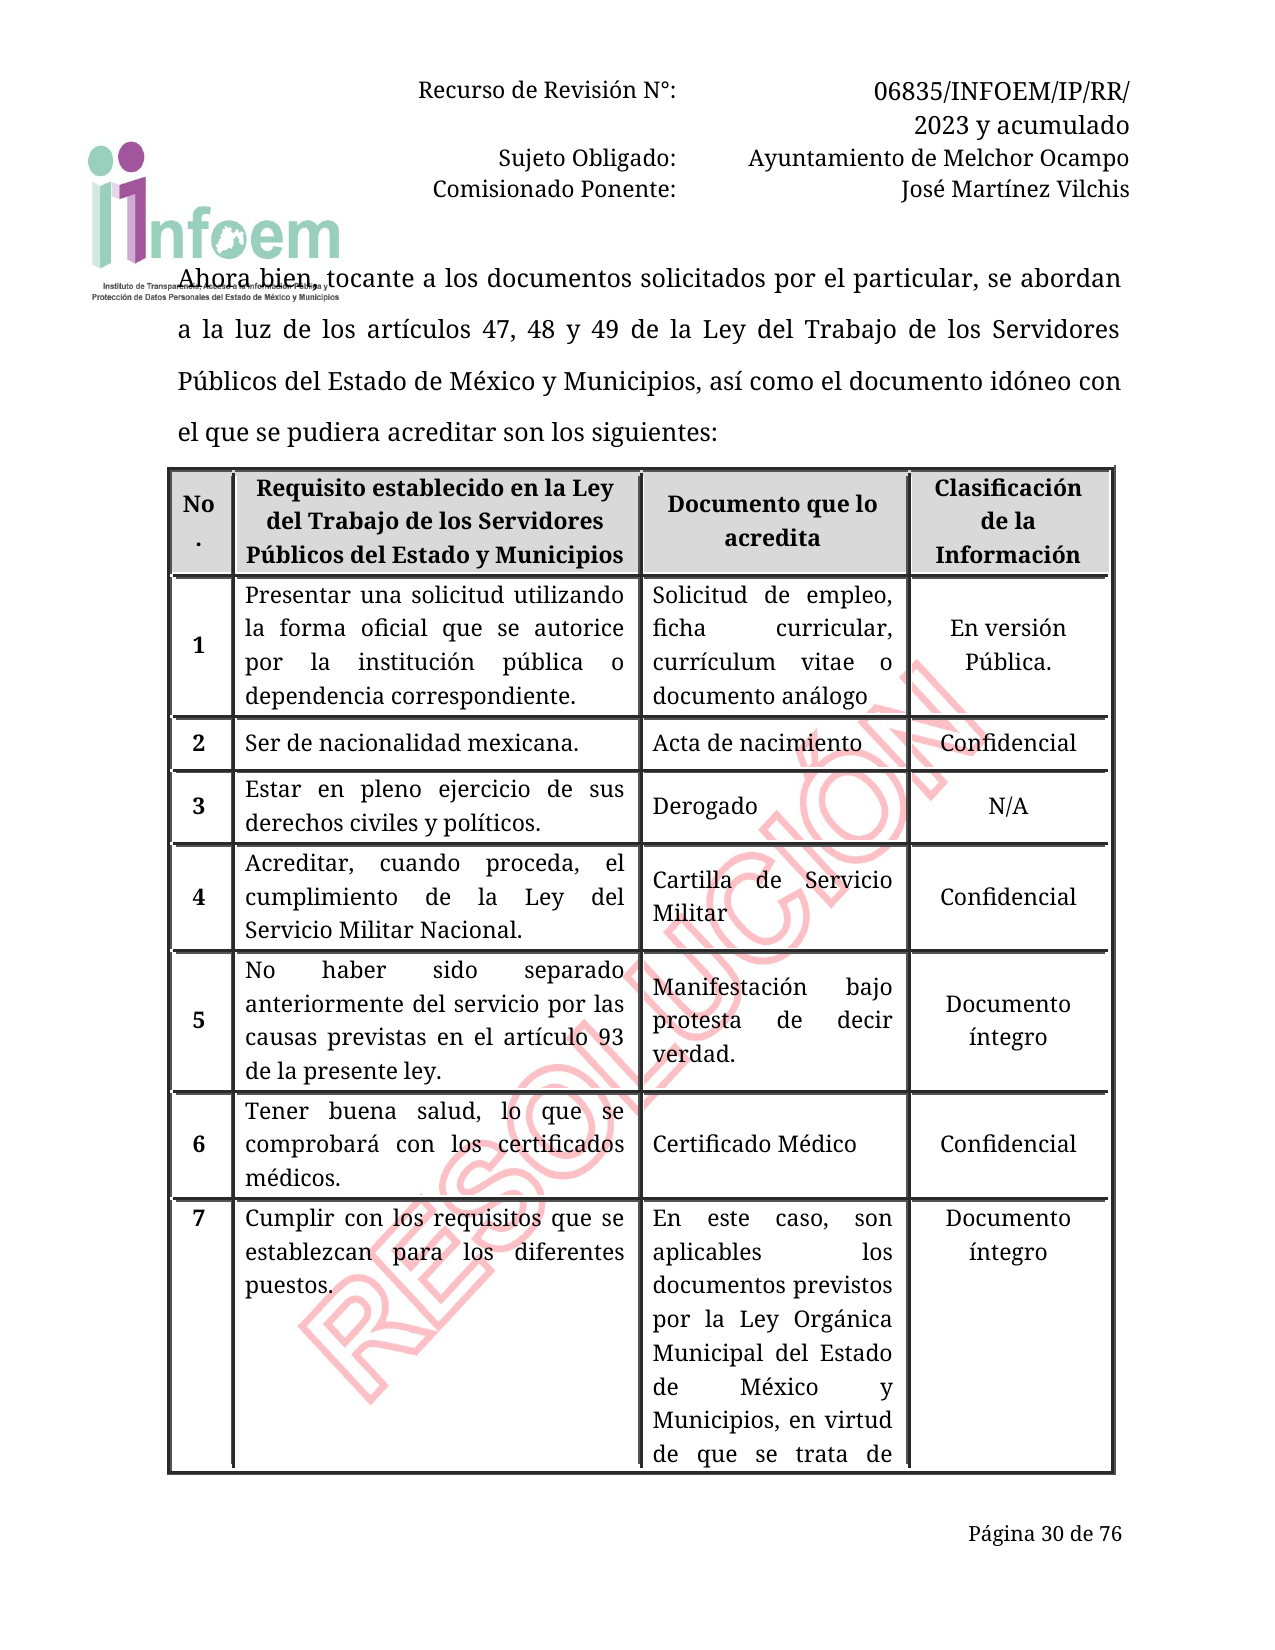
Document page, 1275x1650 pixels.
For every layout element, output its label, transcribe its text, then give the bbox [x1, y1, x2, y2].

table_cell 4 [170, 840, 231, 947]
table_cell Confidencial [912, 713, 1111, 767]
table_cell Presentar una solicitud utilizando la forma oficial que se autorice por la institución pública o dependencia correspondiente. [237, 579, 638, 713]
table_header No. [172, 470, 234, 572]
table_header Requisito establecido en la Ley del Trabajo de los Servidores Públicos del Estado y Municipios [234, 470, 641, 572]
table_cell En versión Pública. [912, 573, 1111, 713]
table_cell 3 [170, 767, 231, 840]
table_cell N/A [912, 767, 1111, 840]
table_cell 2 [170, 713, 231, 767]
table_cell Confidencial [912, 840, 1111, 947]
table_cell 6 [170, 1088, 231, 1195]
text Ahora bien, tocante a los documentos solicitados por el particular, se abordan a la luz de los artículos 47, 48 y 49 de la Ley del Trabajo de los Servidores Públicos del Estado de México y Municipios, así como el documento idóneo con el que se pudiera acreditar son los siguientes: [177, 261, 1122, 448]
table_cell Tener buena salud, lo que se comprobará con los certificados médicos. [237, 1095, 638, 1195]
table_cell Solicitud de empleo, ficha curricular, currículum vitae o documento análogo [644, 579, 906, 713]
table_cell Manifestación bajo protesta de decir verdad. [644, 954, 906, 1088]
table_cell 5 [170, 948, 231, 1088]
table_header Documento que lo acredita [641, 470, 909, 572]
table_cell Certificado Médico [644, 1095, 906, 1195]
table_cell Documento íntegro [912, 948, 1111, 1088]
table_cell Cumplir con los requisitos que se establezcan para los diferentes puestos. [234, 1202, 641, 1469]
table_cell 7 [170, 1195, 234, 1469]
table_cell Documento íntegro [909, 1195, 1111, 1469]
table_header Clasificación de la Información [909, 470, 1109, 572]
table_cell Ser de nacionalidad mexicana. [237, 720, 638, 767]
table_cell Derogado [644, 773, 906, 840]
table_cell Estar en pleno ejercicio de sus derechos civiles y políticos. [237, 773, 638, 840]
table_cell 1 [170, 573, 231, 713]
table_cell Cartilla de Servicio Militar [644, 847, 906, 947]
picture [0, 73, 1275, 1650]
table_cell Acta de nacimiento [644, 720, 906, 767]
table_cell Confidencial [912, 1088, 1111, 1195]
table_cell No haber sido separado anteriormente del servicio por las causas previstas en el artículo 93 de la presente ley. [237, 954, 638, 1088]
table_cell Acreditar, cuando proceda, el cumplimiento de la Ley del Servicio Militar Nacional. [237, 847, 638, 947]
